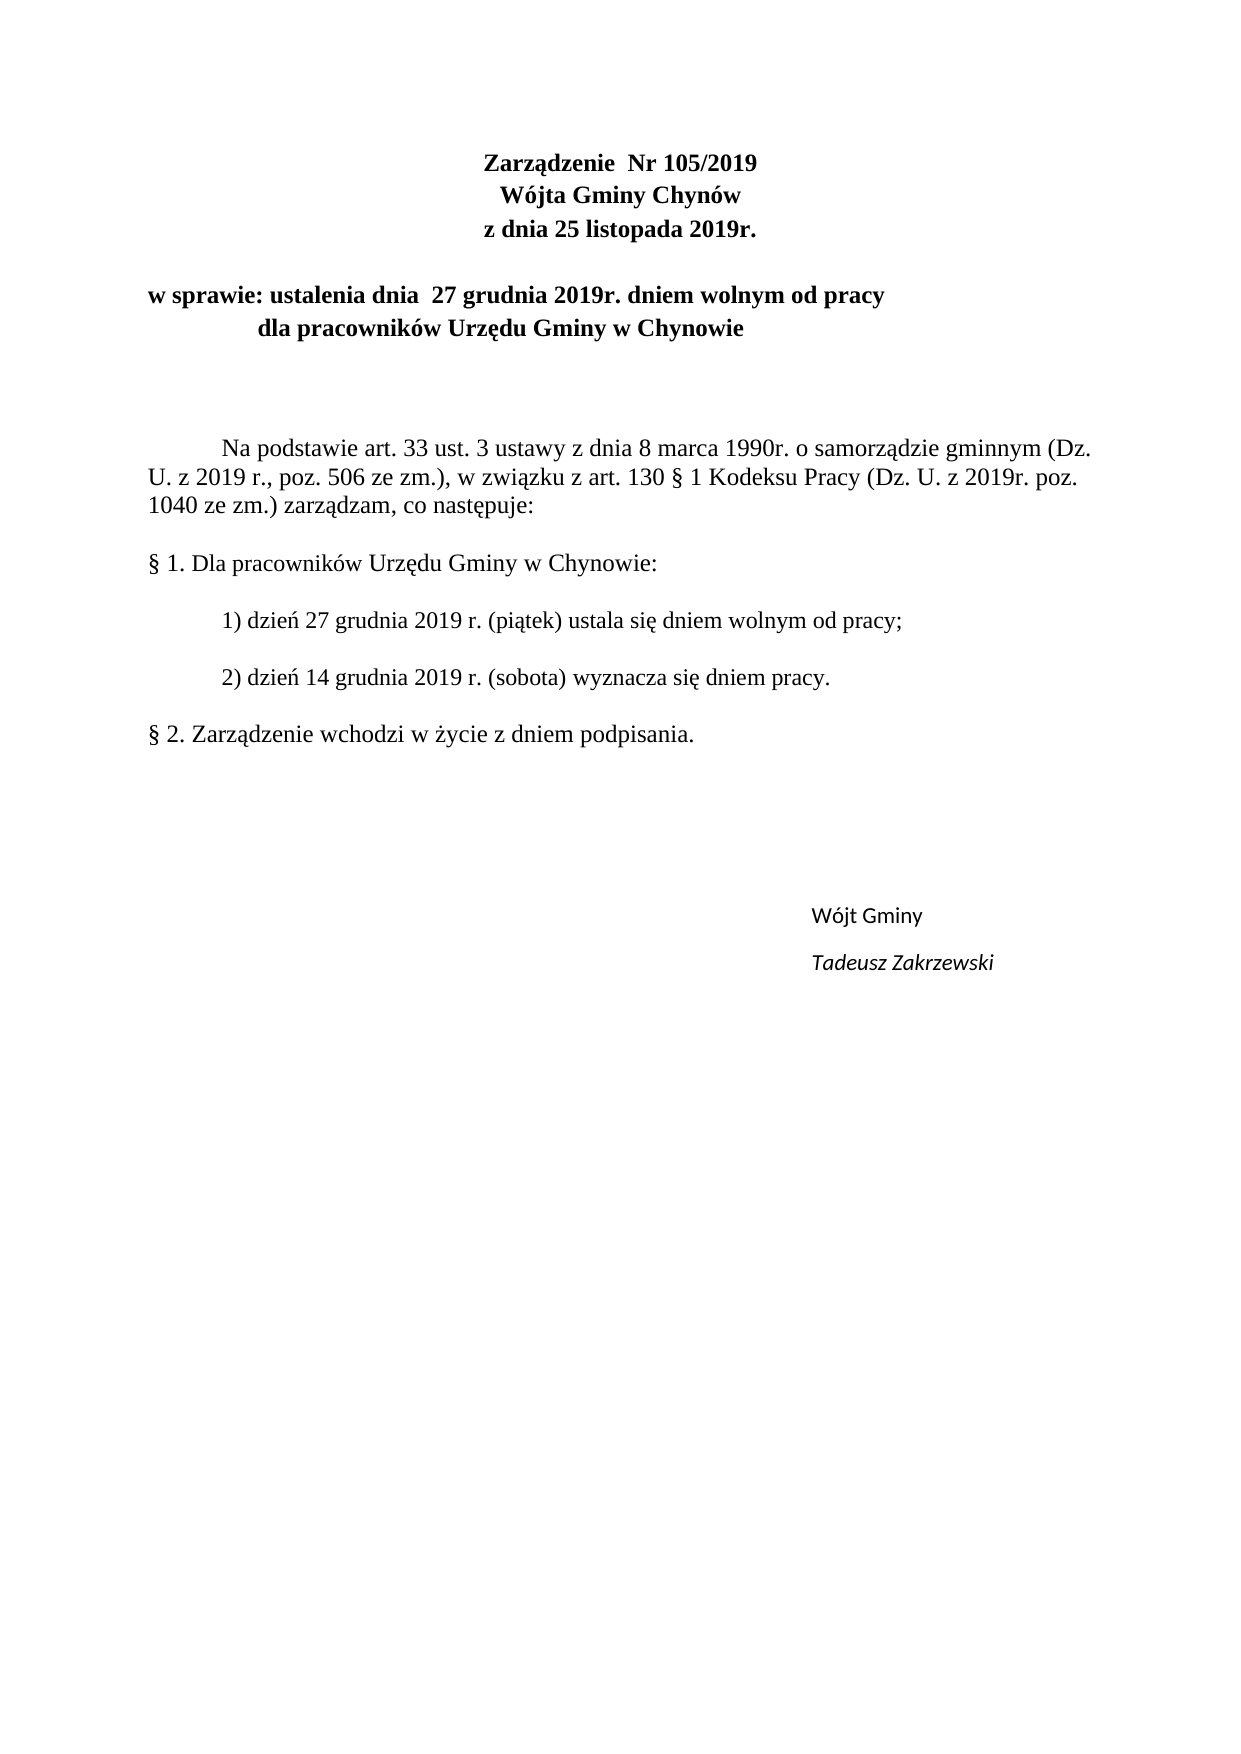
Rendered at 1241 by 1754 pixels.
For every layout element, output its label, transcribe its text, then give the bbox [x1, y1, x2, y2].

text Zarządzenie Nr 105/2019 [148, 148, 1093, 176]
text § 1. Dla pracowników Urzędu Gminy w Chynowie: [148, 548, 1093, 577]
text Na podstawie art. 33 ust. 3 ustawy z dnia 8 marca 1990r. o samorządzie gminnym (Dz. U. z 2019 r., poz. 506 ze zm.), w związku z art. 130 § 1 Kodeksu Pracy (Dz. U. z 2019r. poz. 1040 ze zm.) zarządzam, co następuje: [148, 433, 1093, 519]
text § 2. Zarządzenie wchodzi w życie z dniem podpisania. [148, 719, 1093, 748]
text w sprawie: ustalenia dnia 27 grudnia 2019r. dniem wolnym od pracy [148, 280, 1093, 308]
text dla pracowników Urzędu Gminy w Chynowie [251, 313, 1093, 341]
text z dnia 25 listopada 2019r. [148, 214, 1093, 242]
text 2) dzień 14 grudnia 2019 r. (sobota) wyznacza się dniem pracy. [221, 662, 1093, 690]
text 1) dzień 27 grudnia 2019 r. (piątek) ustala się dniem wolnym od pracy; [221, 606, 1093, 633]
text Wójta Gminy Chynów [148, 181, 1093, 209]
text Tadeusz Zakrzewski [738, 948, 1093, 976]
text Wójt Gminy [148, 871, 1093, 929]
